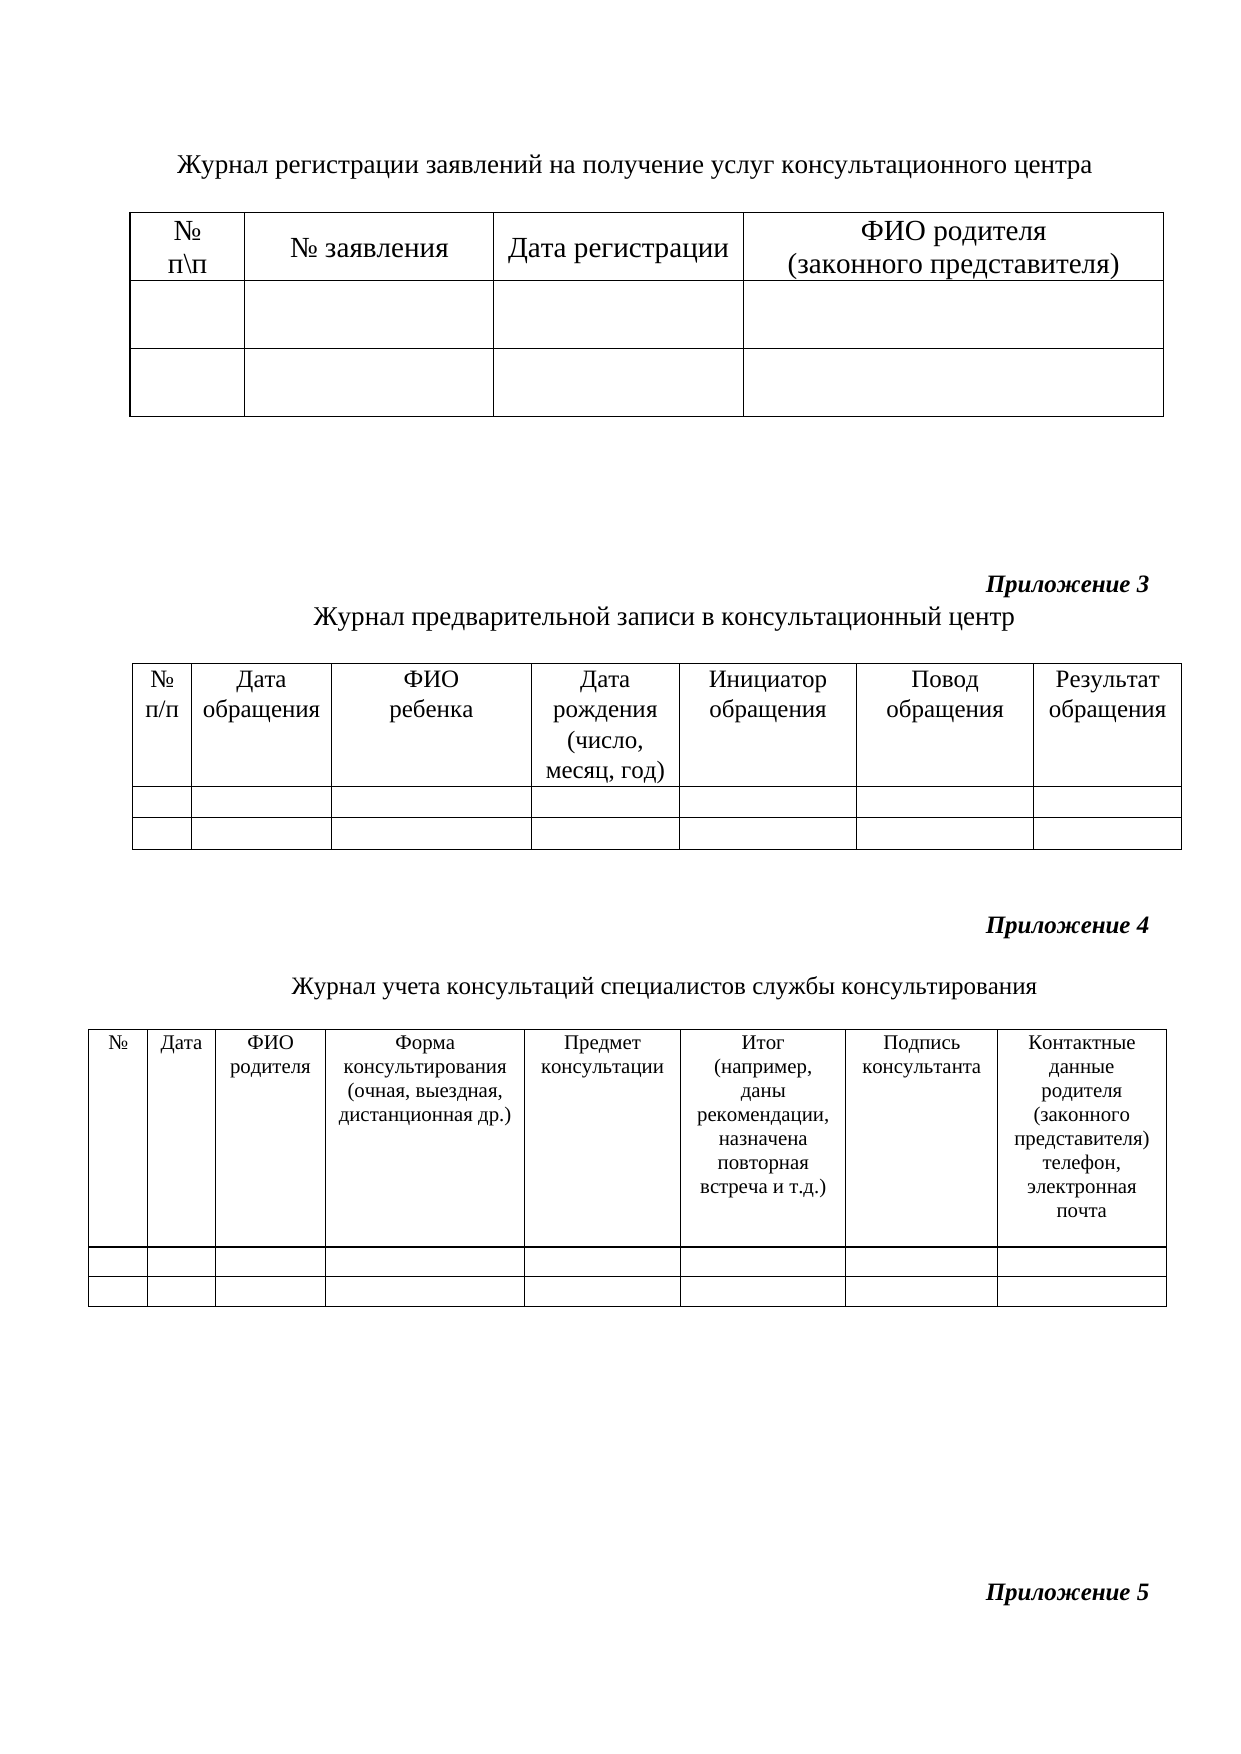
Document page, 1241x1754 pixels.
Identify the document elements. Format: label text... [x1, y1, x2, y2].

table_header Дата обращения [192, 664, 331, 786]
table_header ФИО родителя (законного представителя) [744, 213, 1163, 280]
table_header Предмет консультации [525, 1030, 680, 1246]
table_cell [245, 281, 493, 348]
table_cell [744, 349, 1163, 416]
text Приложение 5 [177, 1577, 1152, 1606]
table_cell [1034, 818, 1181, 849]
table_cell [332, 787, 531, 817]
table_cell [525, 1277, 680, 1306]
text Журнал регистрации заявлений на получение услуг консультационного центра [118, 148, 1152, 180]
table_header № заявления [245, 213, 493, 280]
table_header № [89, 1030, 147, 1246]
table_cell [332, 818, 531, 849]
table_cell [131, 281, 244, 348]
table_cell [216, 1277, 325, 1306]
text Журнал учета консультаций специалистов службы консультирования [177, 971, 1152, 1000]
table_cell [133, 818, 191, 849]
table_cell [532, 787, 679, 817]
table_header № п\п [131, 213, 244, 280]
text Журнал предварительной записи в консультационный центр [177, 600, 1152, 631]
table_cell [192, 818, 331, 849]
table_header № п/п [133, 664, 191, 786]
table_cell [744, 281, 1163, 348]
table_cell [857, 818, 1033, 849]
table_header Результат обращения [1034, 664, 1181, 786]
table_cell [998, 1248, 1166, 1276]
table_cell [131, 349, 244, 416]
table_header Итог (например, даны рекомендации, назначена повторная встреча и т.д.) [681, 1030, 845, 1246]
table_cell [857, 787, 1033, 817]
table_cell [525, 1248, 680, 1276]
table_cell [846, 1277, 997, 1306]
table_cell [133, 787, 191, 817]
table_header Подпись консультанта [846, 1030, 997, 1246]
table_header Дата рождения (число, месяц, год) [532, 664, 679, 786]
table_cell [89, 1248, 147, 1276]
table_cell [681, 1248, 845, 1276]
table_cell [680, 818, 856, 849]
table_header Форма консультирования (очная, выездная, дистанционная др.) [326, 1030, 524, 1246]
table_cell [494, 281, 743, 348]
table_cell [681, 1277, 845, 1306]
text Приложение 3 [177, 569, 1152, 598]
table_cell [1034, 787, 1181, 817]
table_header Дата регистрации [494, 213, 743, 280]
table_header ФИО родителя [216, 1030, 325, 1246]
table_cell [326, 1277, 524, 1306]
table_cell [148, 1277, 215, 1306]
table_header Повод обращения [857, 664, 1033, 786]
table_header Контактные данные родителя (законного представителя) телефон, электронная почта [998, 1030, 1166, 1246]
table_cell [494, 349, 743, 416]
table_cell [680, 787, 856, 817]
table_cell [245, 349, 493, 416]
table_cell [148, 1248, 215, 1276]
table_cell [192, 787, 331, 817]
table_cell [998, 1277, 1166, 1306]
table_cell [532, 818, 679, 849]
table_cell [326, 1248, 524, 1276]
table_header Дата [148, 1030, 215, 1246]
table_cell [216, 1248, 325, 1276]
table_cell [89, 1277, 147, 1306]
table_header Инициатор обращения [680, 664, 856, 786]
table_cell [846, 1248, 997, 1276]
table_header ФИО ребенка [332, 664, 531, 786]
text Приложение 4 [177, 911, 1152, 939]
